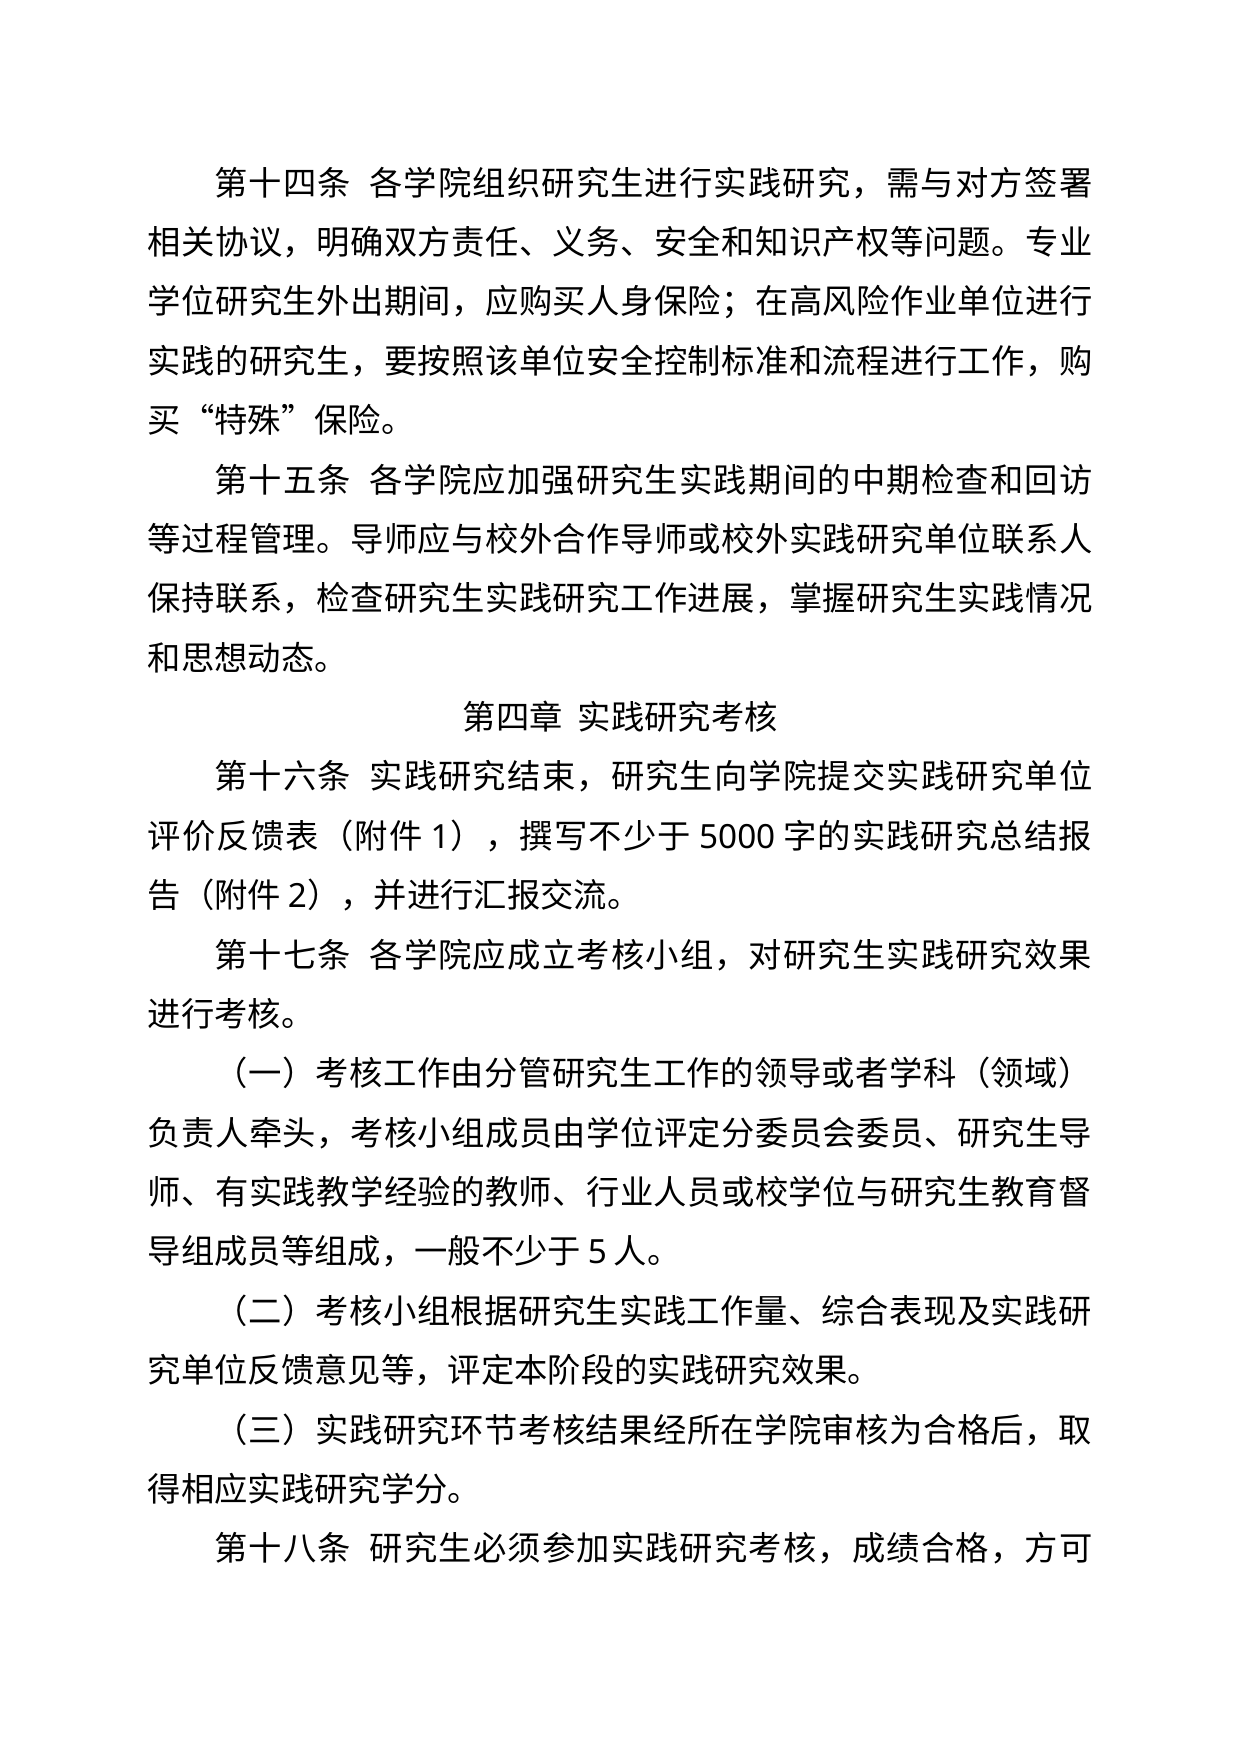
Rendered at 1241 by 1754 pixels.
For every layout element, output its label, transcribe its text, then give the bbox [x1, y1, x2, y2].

text 第十六条 实践研究结束，研究生向学院提交实践研究单位评价反馈表（附件1），撰写不少于5000字的实践研究总结报告（附件2），并进行汇报交流。 [148, 741, 1092, 919]
text （二）考核小组根据研究生实践工作量、综合表现及实践研究单位反馈意见等，评定本阶段的实践研究效果。 [148, 1276, 1092, 1394]
text 第十七条 各学院应成立考核小组，对研究生实践研究效果进行考核。 [148, 919, 1092, 1038]
text 第十四条 各学院组织研究生进行实践研究，需与对方签署相关协议，明确双方责任、义务、安全和知识产权等问题。专业学位研究生外出期间，应购买人身保险；在高风险作业单位进行实践的研究生，要按照该单位安全控制标准和流程进行工作，购买“特殊”保险。 [148, 148, 1092, 444]
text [148, 1513, 1092, 1573]
text （一）考核工作由分管研究生工作的领导或者学科（领域）负责人牵头，考核小组成员由学位评定分委员会委员、研究生导师、有实践教学经验的教师、行业人员或校学位与研究生教育督导组成员等组成，一般不少于5人。 [148, 1038, 1092, 1276]
text 第十五条 各学院应加强研究生实践期间的中期检查和回访等过程管理。导师应与校外合作导师或校外实践研究单位联系人保持联系，检查研究生实践研究工作进展，掌握研究生实践情况和思想动态。 [148, 444, 1092, 682]
text （三）实践研究环节考核结果经所在学院审核为合格后，取得相应实践研究学分。 [148, 1394, 1092, 1513]
text 第四章 实践研究考核 [148, 682, 1092, 741]
